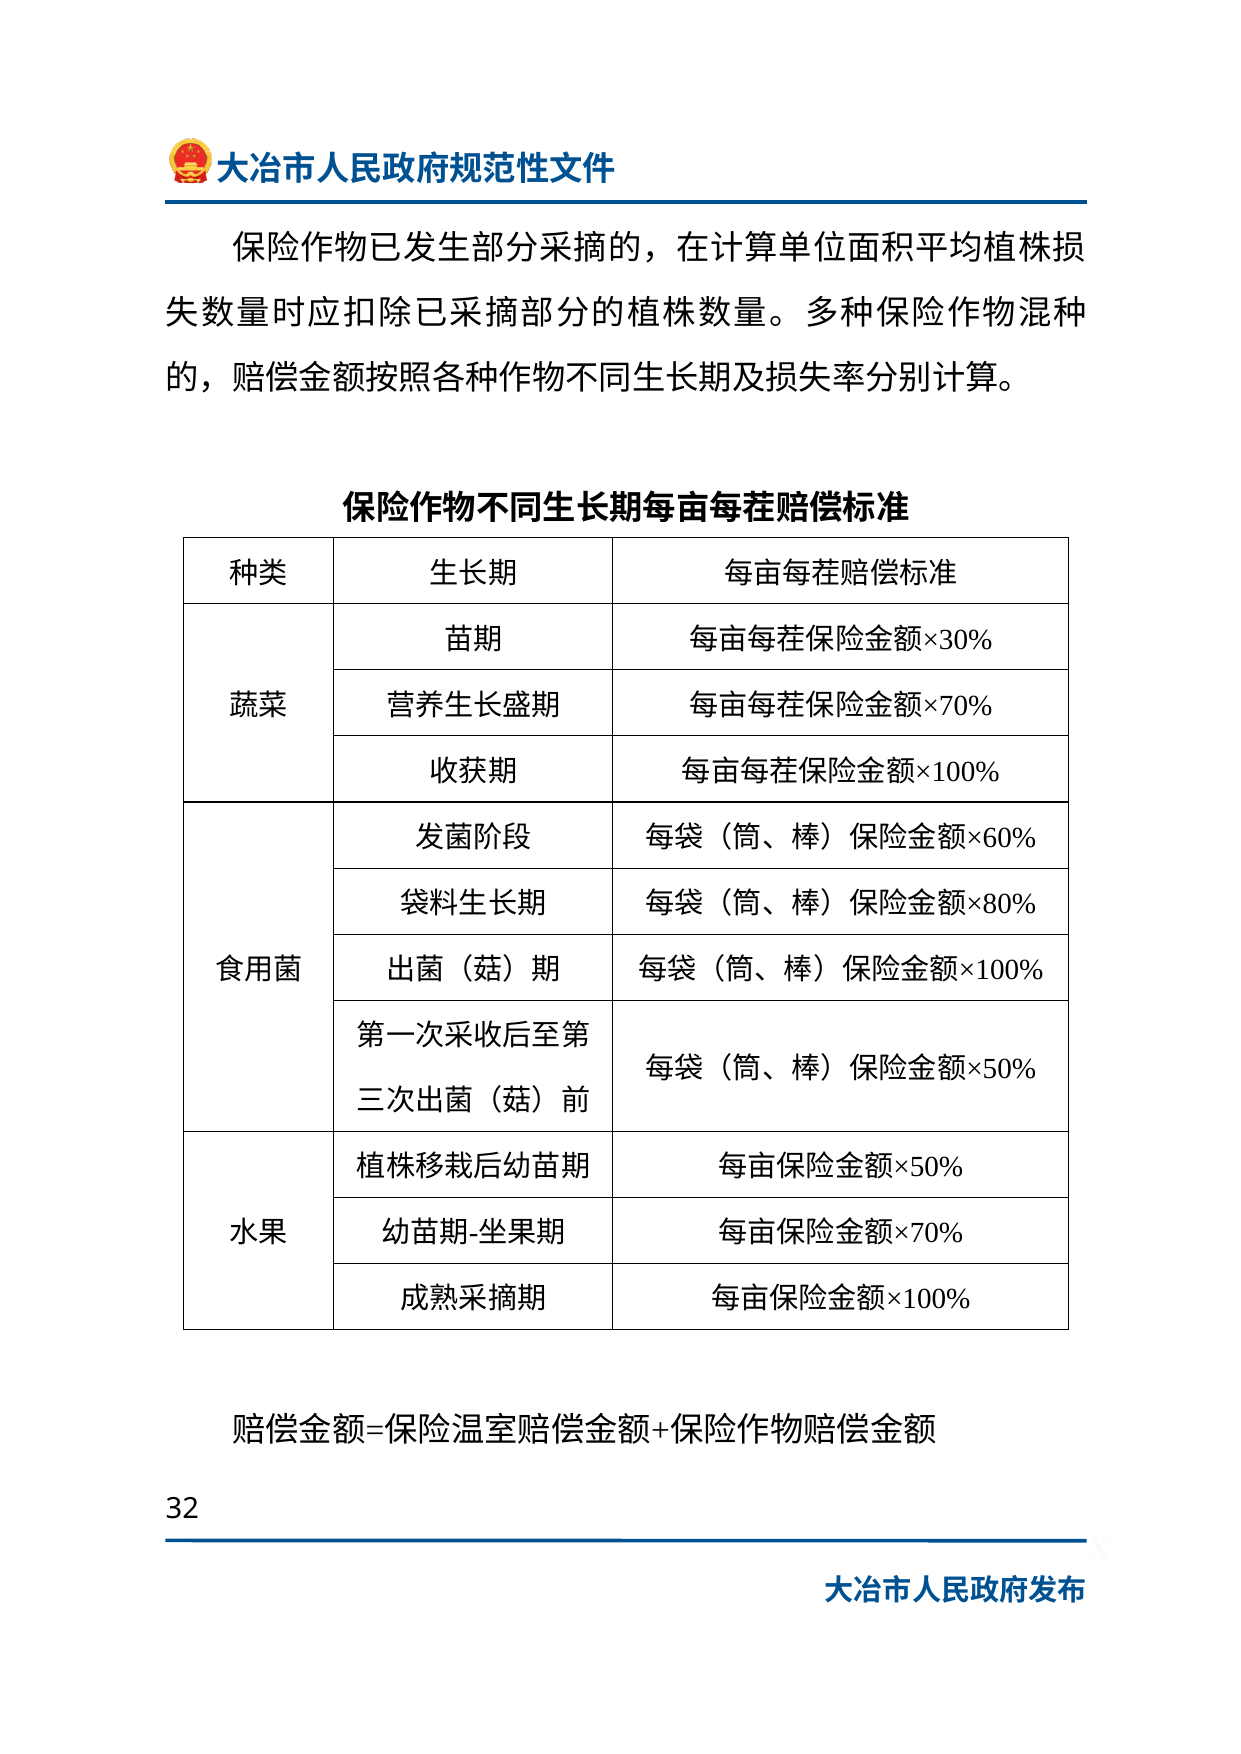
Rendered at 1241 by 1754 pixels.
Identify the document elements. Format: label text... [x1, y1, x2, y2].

table_cell 蔬菜 [184, 604, 333, 801]
text 赔偿金额=保险温室赔偿金额+保险作物赔偿金额 [165, 1395, 1087, 1460]
table_header 每亩每茬赔偿标准 [613, 538, 1068, 603]
table_cell 每袋（筒、棒）保险金额×100% [613, 935, 1068, 999]
table_cell 每亩每茬保险金额×70% [613, 670, 1068, 735]
table_cell 幼苗期-坐果期 [334, 1198, 612, 1263]
table_cell 成熟采摘期 [334, 1264, 612, 1329]
picture [165, 136, 216, 187]
table_cell 第一次采收后至第三次出菌（菇）前 [334, 1001, 612, 1131]
table_header 种类 [184, 538, 333, 603]
text 保险作物已发生部分采摘的，在计算单位面积平均植株损失数量时应扣除已采摘部分的植株数量。多种保险作物混种的，赔偿金额按照各种作物不同生长期及损失率分别计算。 [165, 212, 1087, 407]
table_cell 苗期 [334, 604, 612, 669]
table_cell 发菌阶段 [334, 803, 612, 867]
table_cell 营养生长盛期 [334, 670, 612, 735]
table_cell 每亩保险金额×100% [613, 1264, 1068, 1329]
table_cell 袋料生长期 [334, 869, 612, 933]
table_cell 每亩每茬保险金额×100% [613, 736, 1068, 801]
table_cell 每袋（筒、棒）保险金额×60% [613, 803, 1068, 867]
table_cell 每亩每茬保险金额×30% [613, 604, 1068, 669]
table_cell 水果 [184, 1132, 333, 1329]
table_header 生长期 [334, 538, 612, 603]
table_cell 每袋（筒、棒）保险金额×50% [613, 1001, 1068, 1131]
table_cell 食用菌 [184, 803, 333, 1131]
table_cell 每袋（筒、棒）保险金额×80% [613, 869, 1068, 933]
table_cell 出菌（菇）期 [334, 935, 612, 999]
table_cell 植株移栽后幼苗期 [334, 1132, 612, 1197]
table_cell 每亩保险金额×70% [613, 1198, 1068, 1263]
table_cell 每亩保险金额×50% [613, 1132, 1068, 1197]
table_cell 收获期 [334, 736, 612, 801]
text 保险作物不同生长期每亩每茬赔偿标准 [165, 472, 1087, 537]
